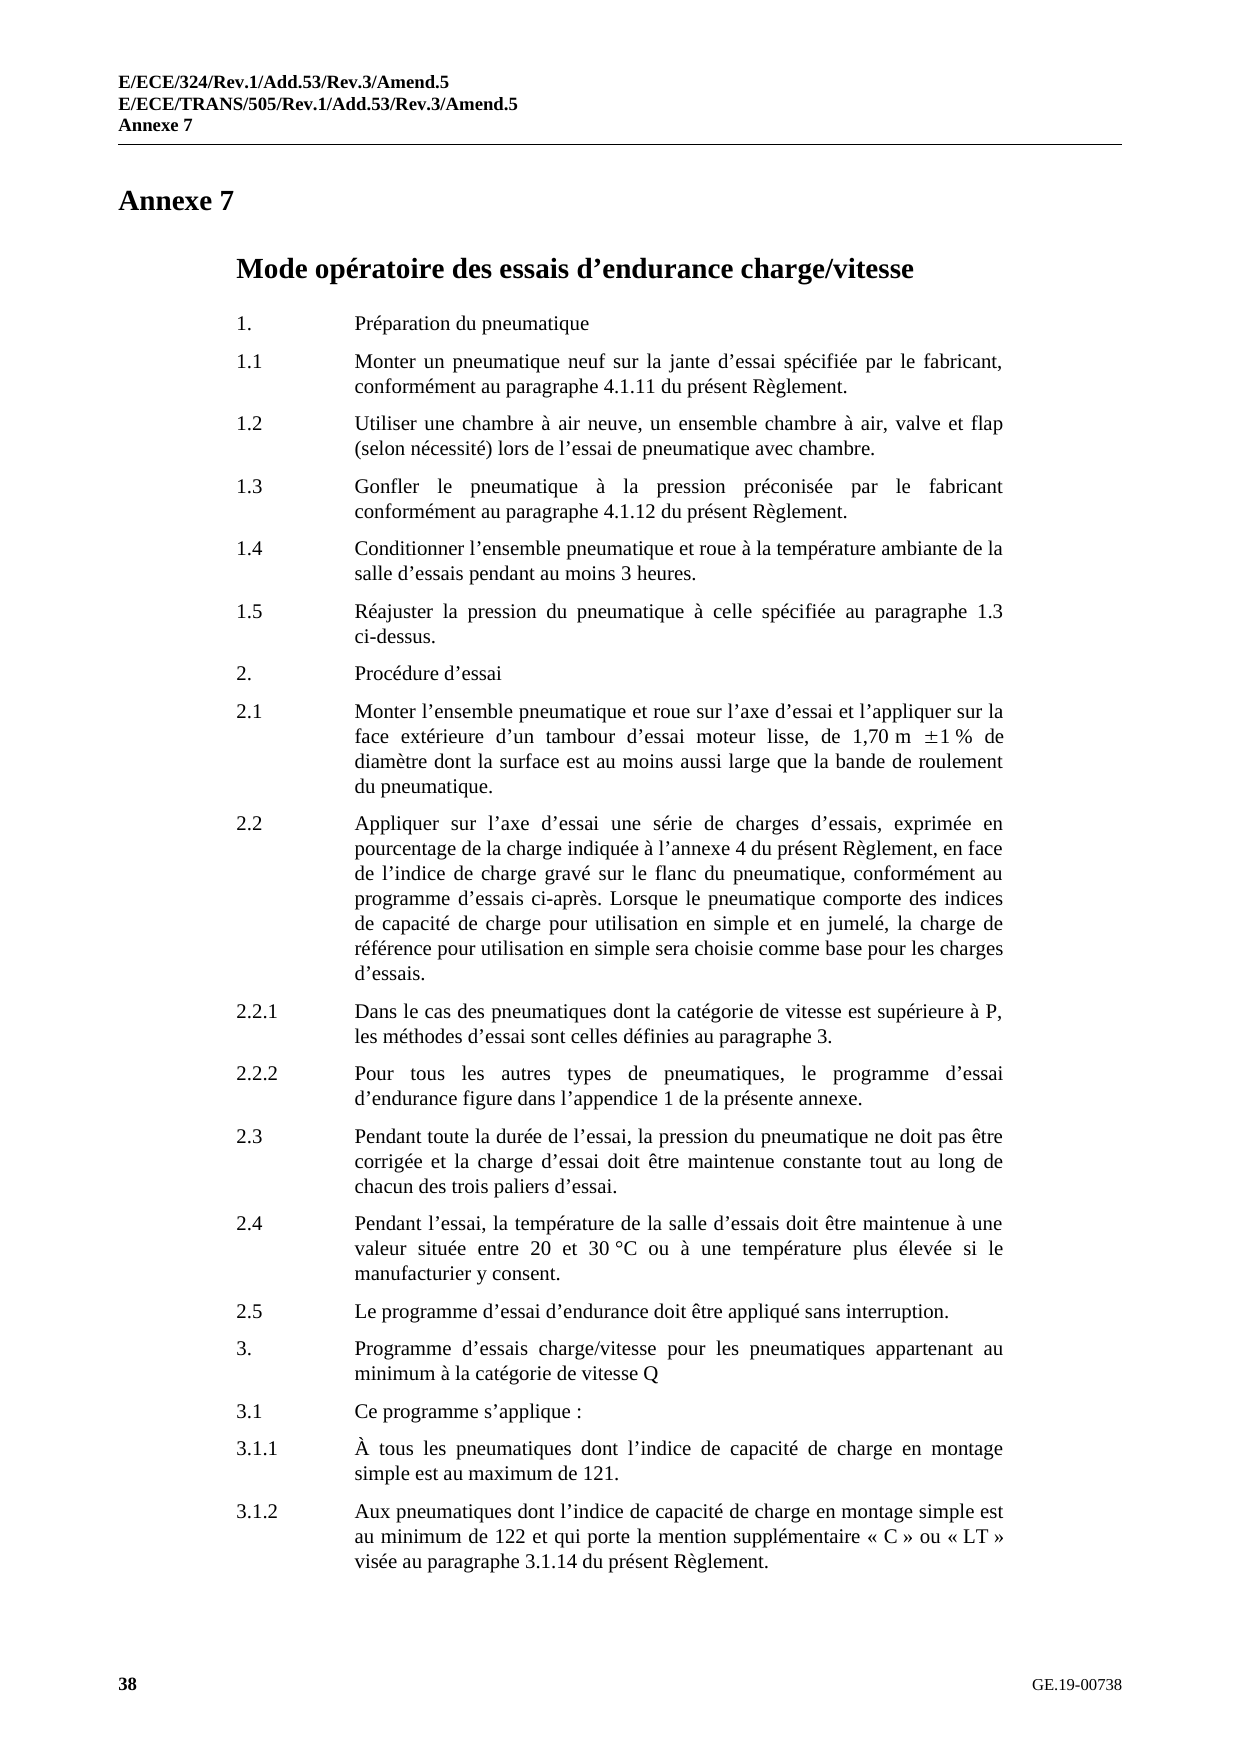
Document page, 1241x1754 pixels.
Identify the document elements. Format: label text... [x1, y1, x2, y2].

text 3. Programme d’essais charge/vitesse pour les pneumatiques appartenant au minimum à la catégorie de vitesse Q [236, 1335, 1004, 1385]
text 2.4 Pendant l’essai, la température de la salle d’essais doit être maintenue à une valeur située entre 20 et 30 °C ou à une température plus élevée si le manufacturier y consent. [236, 1210, 1004, 1285]
text 2.2.1 Dans le cas des pneumatiques dont la catégorie de vitesse est supérieure à P, les méthodes d’essai sont celles définies au paragraphe 3. [236, 998, 1004, 1048]
text 1.3 Gonfler le pneumatique à la pression préconisée par le fabricant conformément au paragraphe 4.1.12 du présent Règlement. [236, 473, 1004, 523]
text 1.5 Réajuster la pression du pneumatique à celle spécifiée au paragraphe 1.3 ci-dessus. [236, 598, 1004, 648]
text 1.4 Conditionner l’ensemble pneumatique et roue à la température ambiante de la salle d’essais pendant au moins 3 heures. [236, 535, 1004, 585]
text 2.3 Pendant toute la durée de l’essai, la pression du pneumatique ne doit pas être corrigée et la charge d’essai doit être maintenue constante tout au long de chacun des trois paliers d’essai. [236, 1123, 1004, 1198]
text 2.2 Appliquer sur l’axe d’essai une série de charges d’essais, exprimée en pourcentage de la charge indiquée à l’annexe 4 du présent Règlement, en face de l’indice de charge gravé sur le flanc du pneumatique, conformément au programme d’essais ci-après. Lorsque le pneumatique comporte des indices de capacité de charge pour utilisation en simple et en jumelé, la charge de référence pour utilisation en simple sera choisie comme base pour les charges d’essais. [236, 810, 1004, 985]
text 2.2.2 Pour tous les autres types de pneumatiques, le programme d’essai d’endurance figure dans l’appendice 1 de la présente annexe. [236, 1060, 1004, 1110]
text 2. Procédure d’essai [236, 660, 1004, 685]
text 2.5 Le programme d’essai d’endurance doit être appliqué sans interruption. [236, 1298, 1004, 1323]
text 1. Préparation du pneumatique [236, 310, 1004, 335]
text 3.1 Ce programme s’applique : [236, 1398, 1004, 1423]
text 3.1.1 À tous les pneumatiques dont l’indice de capacité de charge en montage simple est au maximum de 121. [236, 1435, 1004, 1485]
text Mode opératoire des essais d’endurance charge/vitesse [118, 254, 1004, 285]
text Annexe 7 [118, 185, 1004, 216]
text 3.1.2 Aux pneumatiques dont l’indice de capacité de charge en montage simple est au minimum de 122 et qui porte la mention supplémentaire « C » ou « LT » visée au paragraphe 3.1.14 du présent Règlement. [236, 1498, 1004, 1573]
text 2.1 Monter l’ensemble pneumatique et roue sur l’axe d’essai et l’appliquer sur la face extérieure d’un tambour d’essai moteur lisse, de 1,70 m 1 % de diamètre dont la surface est au moins aussi large que la bande de roulement du pneumatique. [236, 698, 1004, 798]
text 1.1 Monter un pneumatique neuf sur la jante d’essai spécifiée par le fabricant, conformément au paragraphe 4.1.11 du présent Règlement. [236, 348, 1004, 398]
text 1.2 Utiliser une chambre à air neuve, un ensemble chambre à air, valve et flap (selon nécessité) lors de l’essai de pneumatique avec chambre. [236, 410, 1004, 460]
